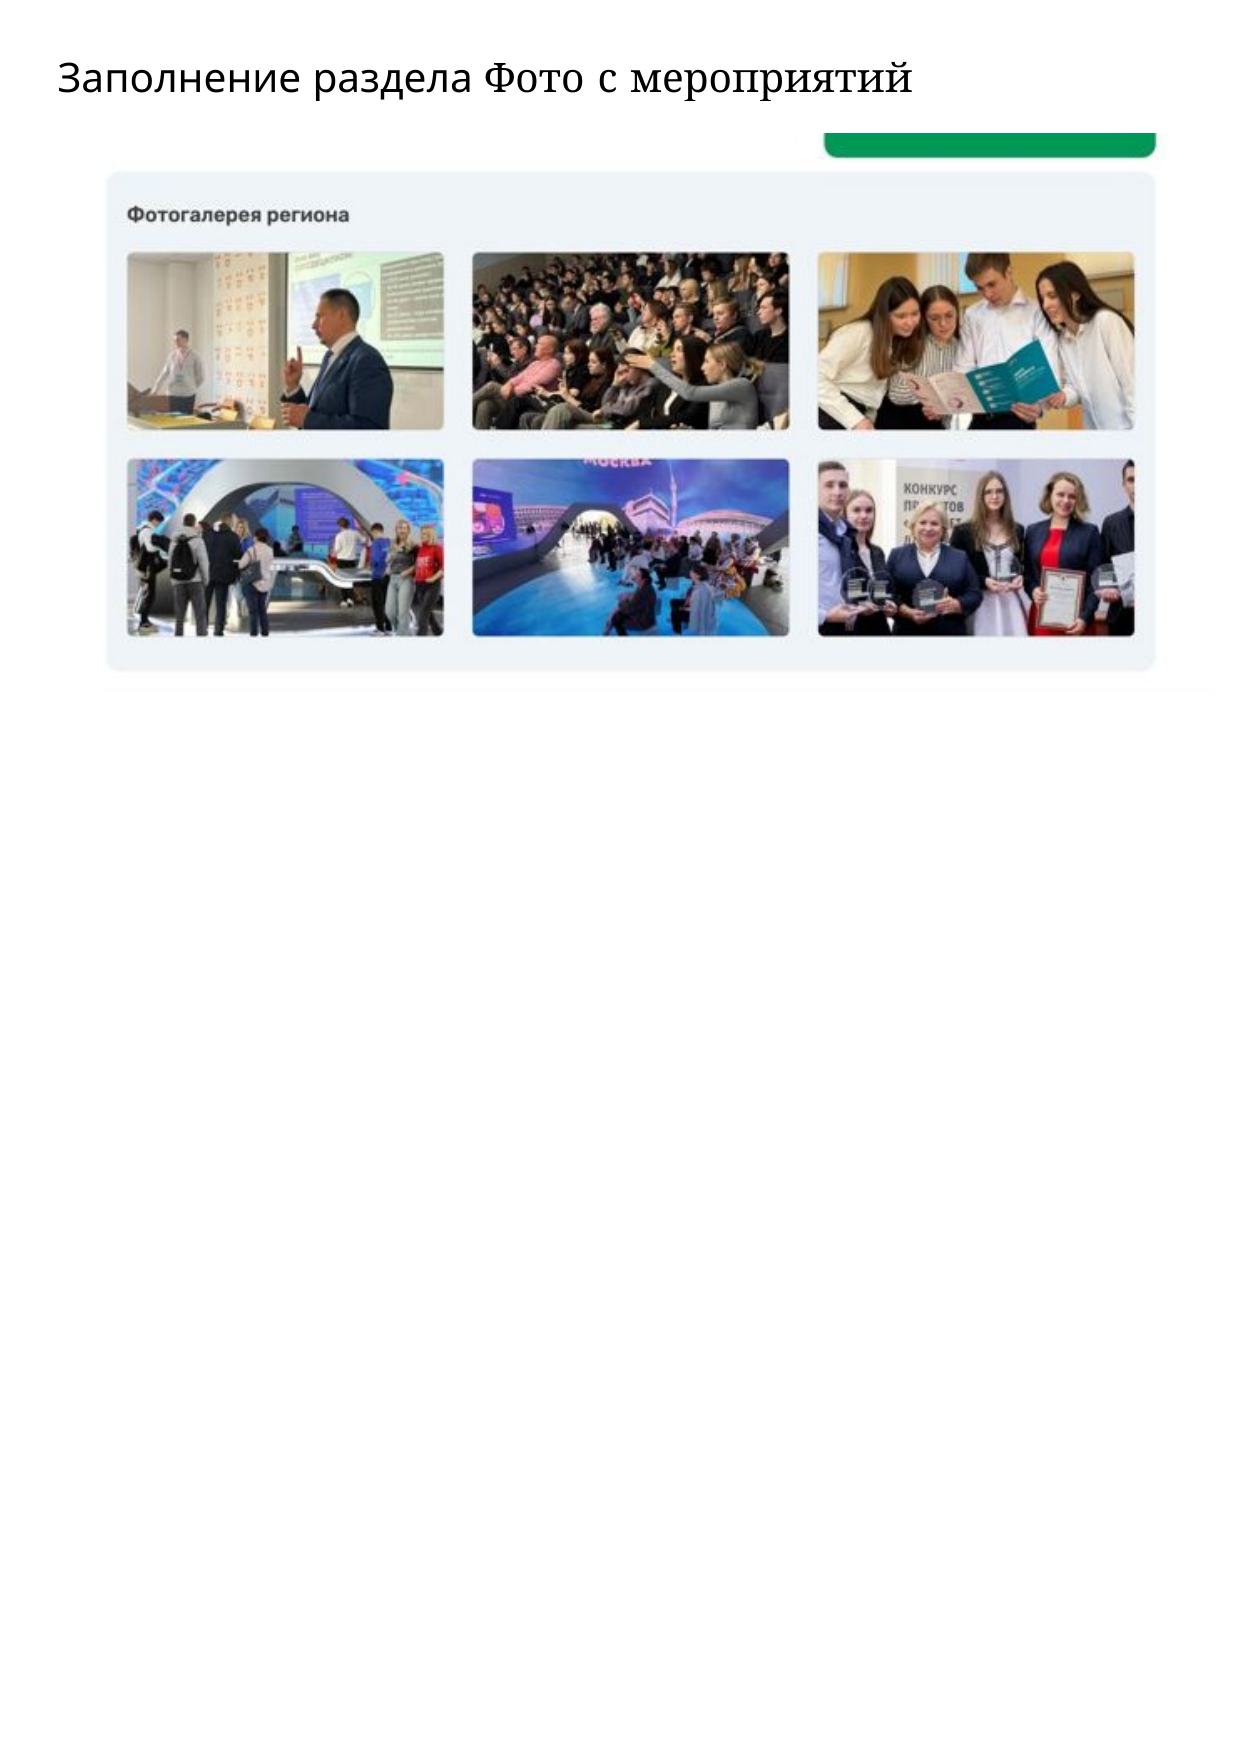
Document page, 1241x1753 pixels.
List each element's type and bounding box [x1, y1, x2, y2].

picture [100, 133, 1215, 693]
